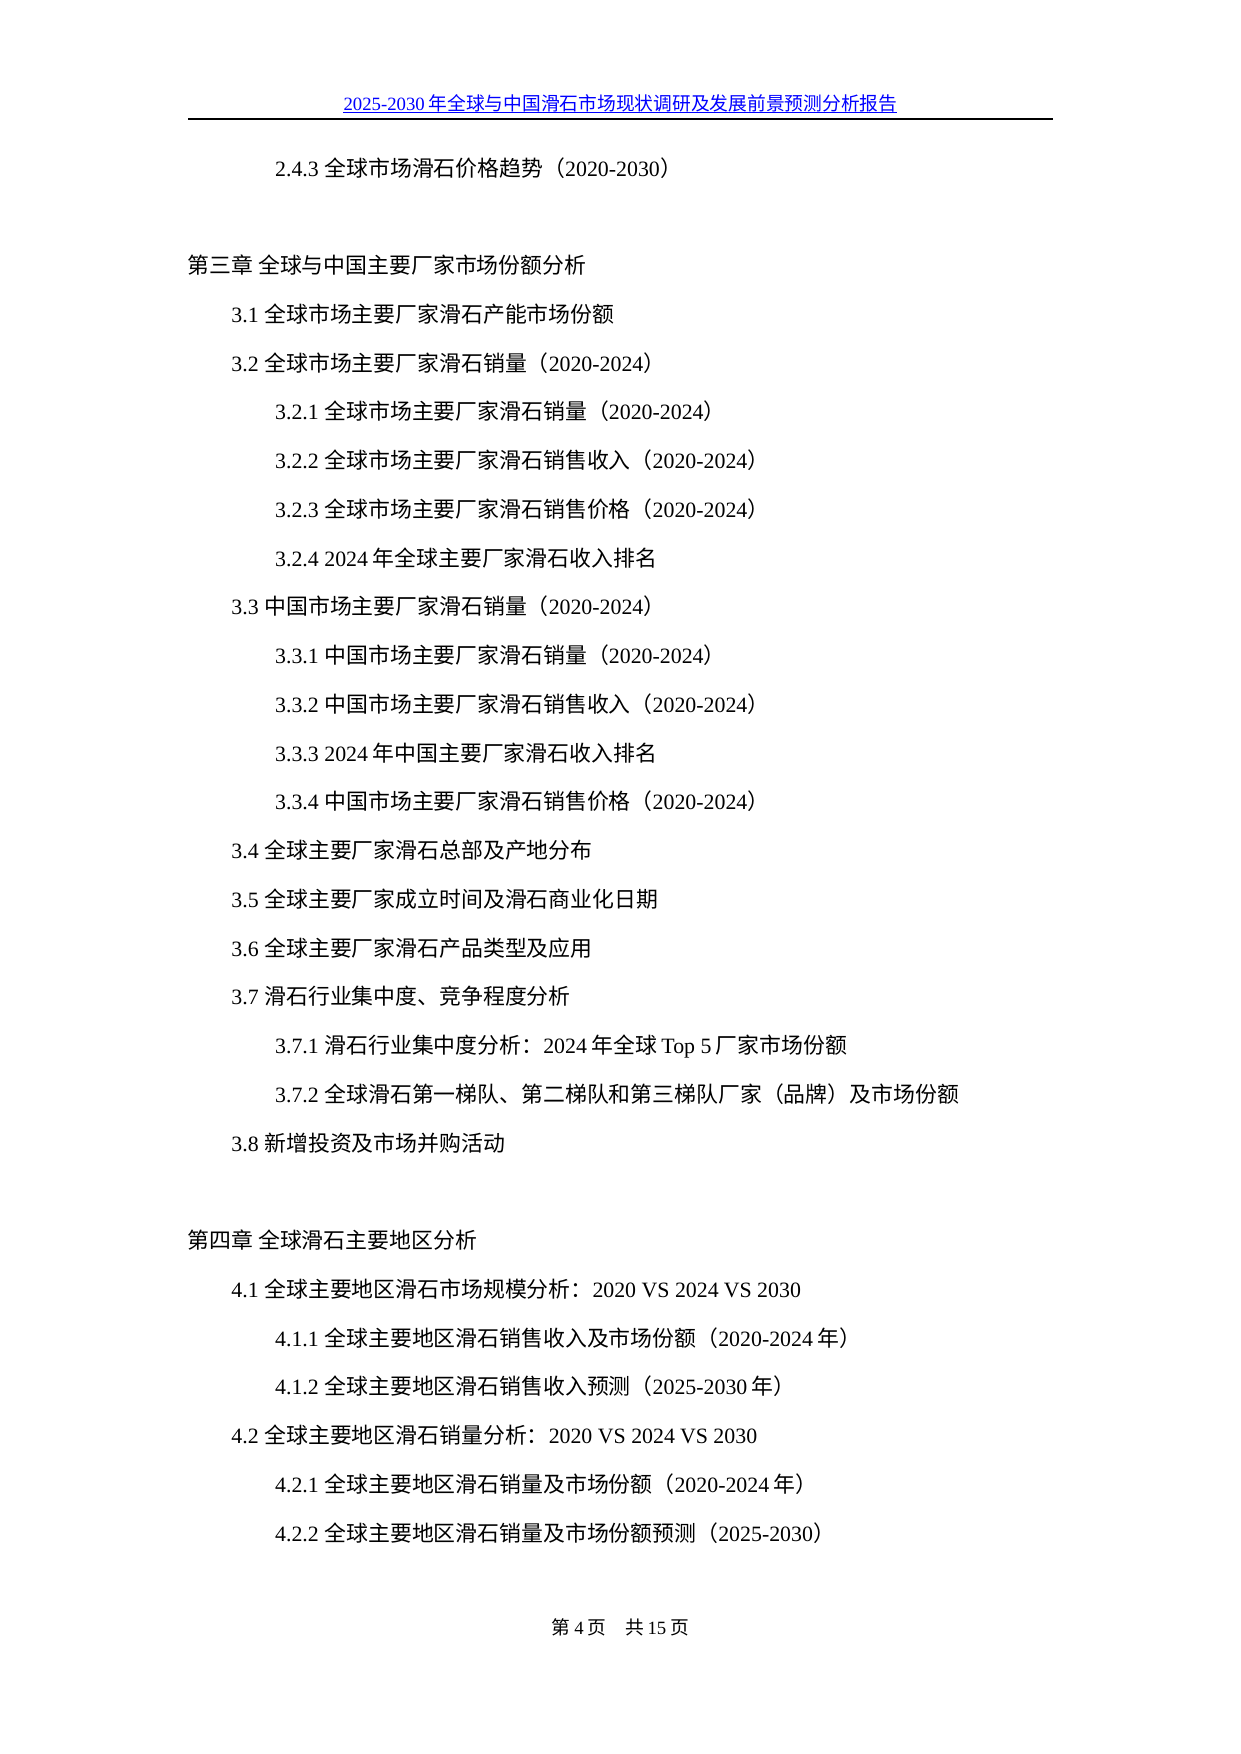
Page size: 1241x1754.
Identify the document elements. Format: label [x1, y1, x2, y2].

text [187, 150, 1053, 1548]
